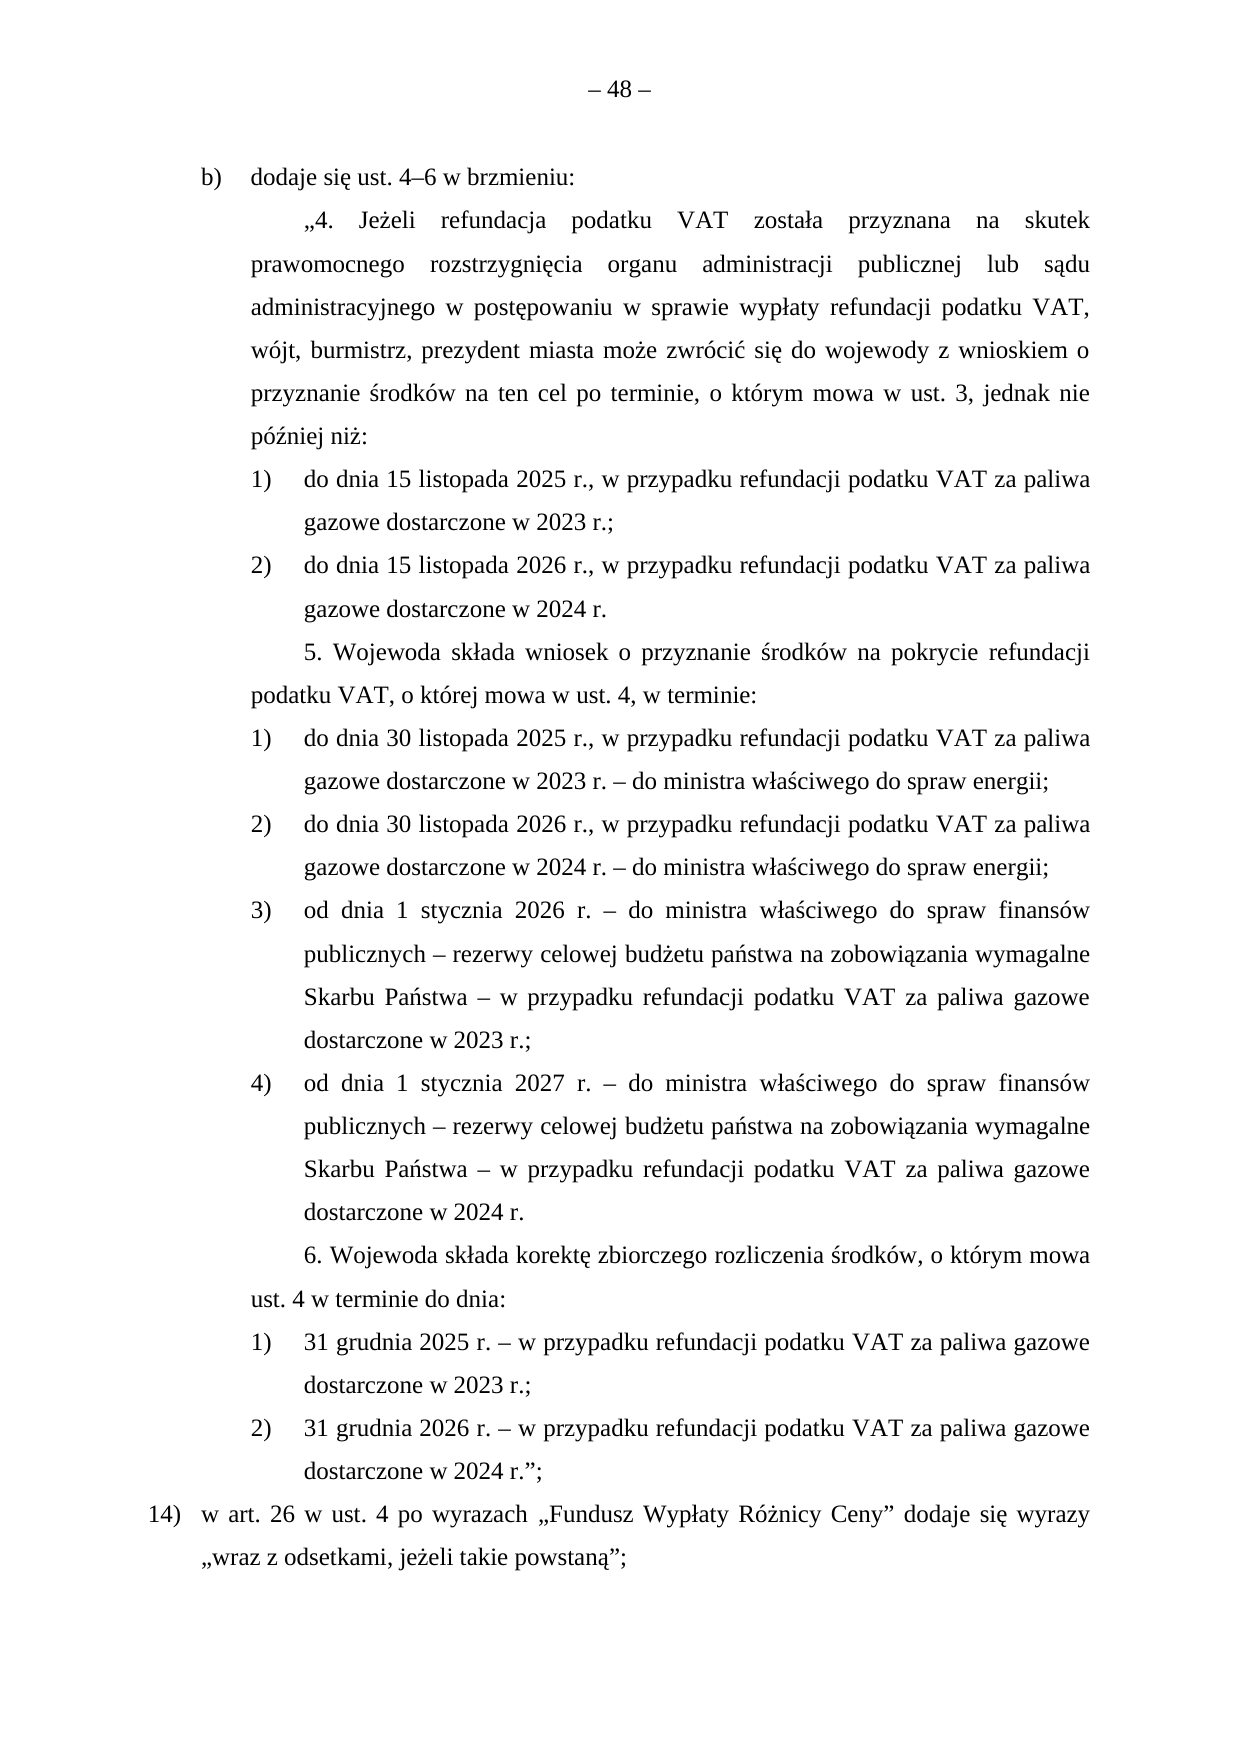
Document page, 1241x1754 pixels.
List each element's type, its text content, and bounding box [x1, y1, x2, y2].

text 5. Wojewoda składa wniosek o przyznanie środków na pokrycie refundacji podatku VAT, o której mowa w ust. 4, w terminie: [251, 637, 1091, 709]
text 2) do dnia 30 listopada 2026 r., w przypadku refundacji podatku VAT za paliwa gazowe dostarczone w 2024 r. – do ministra właściwego do spraw energii; [251, 809, 1091, 881]
text 2) do dnia 15 listopada 2026 r., w przypadku refundacji podatku VAT za paliwa gazowe dostarczone w 2024 r. [251, 551, 1091, 622]
text 1) do dnia 15 listopada 2025 r., w przypadku refundacji podatku VAT za paliwa gazowe dostarczone w 2023 r.; [251, 464, 1091, 536]
text 3) od dnia 1 stycznia 2026 r. – do ministra właściwego do spraw finansów publicznych – rezerwy celowej budżetu państwa na zobowiązania wymagalne Skarbu Państwa – w przypadku refundacji podatku VAT za paliwa gazowe dostarczone w 2023 r.; [251, 896, 1091, 1054]
text b) dodaje się ust. 4–6 w brzmieniu: [201, 162, 1091, 191]
text 2) 31 grudnia 2026 r. – w przypadku refundacji podatku VAT za paliwa gazowe dostarczone w 2024 r.”; [251, 1413, 1091, 1485]
text 6. Wojewoda składa korektę zbiorczego rozliczenia środków, o którym mowa ust. 4 w terminie do dnia: [251, 1241, 1091, 1312]
text „4. Jeżeli refundacja podatku VAT została przyznana na skutek prawomocnego rozstrzygnięcia organu administracji publicznej lub sądu administracyjnego w postępowaniu w sprawie wypłaty refundacji podatku VAT, wójt, burmistrz, prezydent miasta może zwrócić się do wojewody z wnioskiem o przyznanie środków na ten cel po terminie, o którym mowa w ust. 3, jednak nie później niż: [251, 206, 1091, 450]
text 1) 31 grudnia 2025 r. – w przypadku refundacji podatku VAT za paliwa gazowe dostarczone w 2023 r.; [251, 1327, 1091, 1399]
text 14) w art. 26 w ust. 4 po wyrazach „Fundusz Wypłaty Różnicy Ceny” dodaje się wyrazy „wraz z odsetkami, jeżeli takie powstaną”; [148, 1499, 1091, 1571]
text 1) do dnia 30 listopada 2025 r., w przypadku refundacji podatku VAT za paliwa gazowe dostarczone w 2023 r. – do ministra właściwego do spraw energii; [251, 723, 1091, 795]
text 4) od dnia 1 stycznia 2027 r. – do ministra właściwego do spraw finansów publicznych – rezerwy celowej budżetu państwa na zobowiązania wymagalne Skarbu Państwa – w przypadku refundacji podatku VAT za paliwa gazowe dostarczone w 2024 r. [251, 1068, 1091, 1226]
